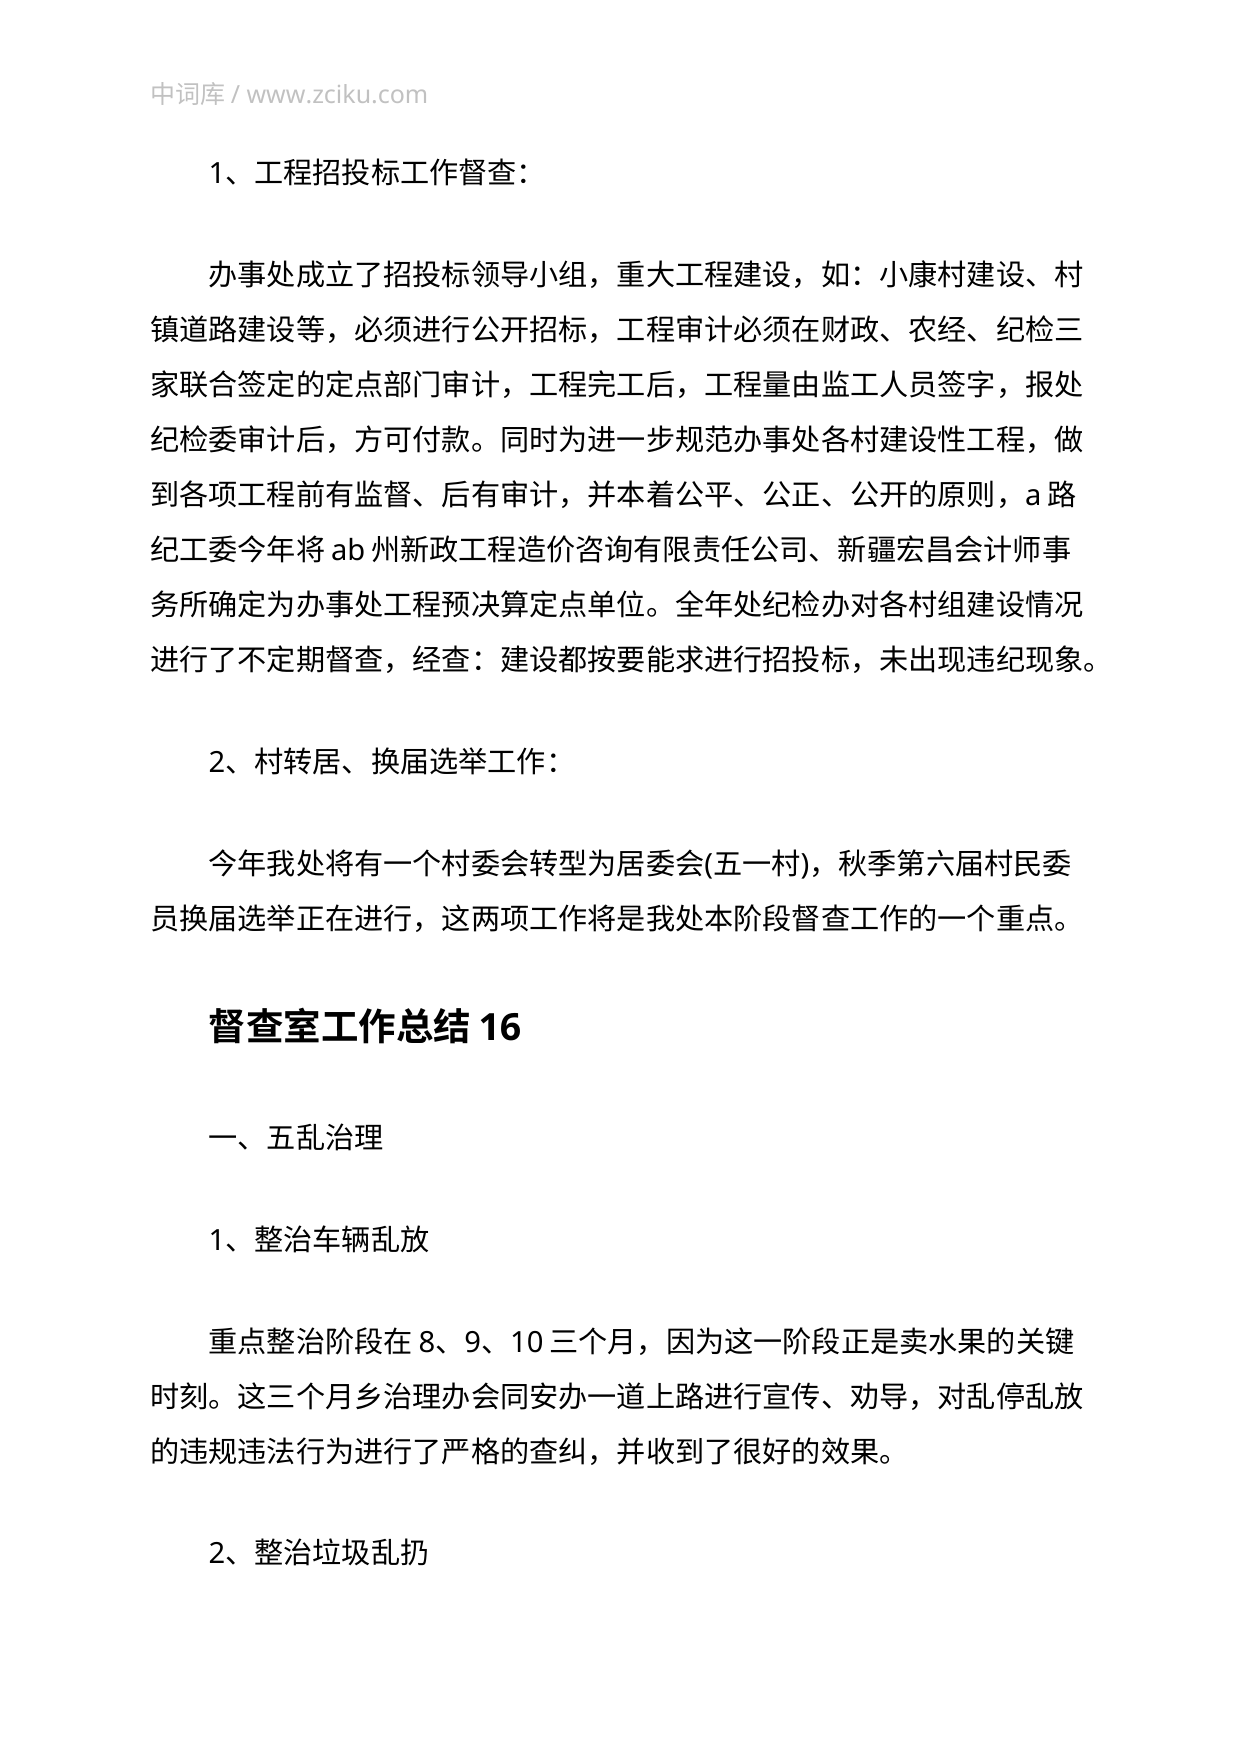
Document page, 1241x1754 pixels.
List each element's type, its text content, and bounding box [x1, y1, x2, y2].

text 1、整治车辆乱放 [150, 1216, 1090, 1259]
text 办事处成立了招投标领导小组，重大工程建设，如：小康村建设、村镇道路建设等，必须进行公开招标，工程审计必须在财政、农经、纪检三家联合签定的定点部门审计，工程完工后，工程量由监工人员签字，报处纪检委审计后，方可付款。同时为进一步规范办事处各村建设性工程，做到各项工程前有监督、后有审计，并本着公平、公正、公开的原则，a路纪工委今年将ab州新政工程造价咨询有限责任公司、新疆宏昌会计师事务所确定为办事处工程预决算定点单位。全年处纪检办对各村组建设情况进行了不定期督查，经查：建设都按要能求进行招投标，未出现违纪现象。 [150, 252, 1090, 679]
text 2、村转居、换届选举工作： [150, 738, 1090, 781]
text 一、五乱治理 [150, 1114, 1090, 1157]
text 今年我处将有一个村委会转型为居委会(五一村)，秋季第六届村民委员换届选举正在进行，这两项工作将是我处本阶段督查工作的一个重点。 [150, 840, 1090, 937]
text 2、整治垃圾乱扔 [150, 1530, 1090, 1572]
text 重点整治阶段在8、9、10三个月，因为这一阶段正是卖水果的关键时刻。这三个月乡治理办会同安办一道上路进行宣传、劝导，对乱停乱放的违规违法行为进行了严格的查纠，并收到了很好的效果。 [150, 1318, 1090, 1471]
text 1、工程招投标工作督查： [150, 150, 1090, 192]
text 督查室工作总结16 [150, 997, 1090, 1051]
